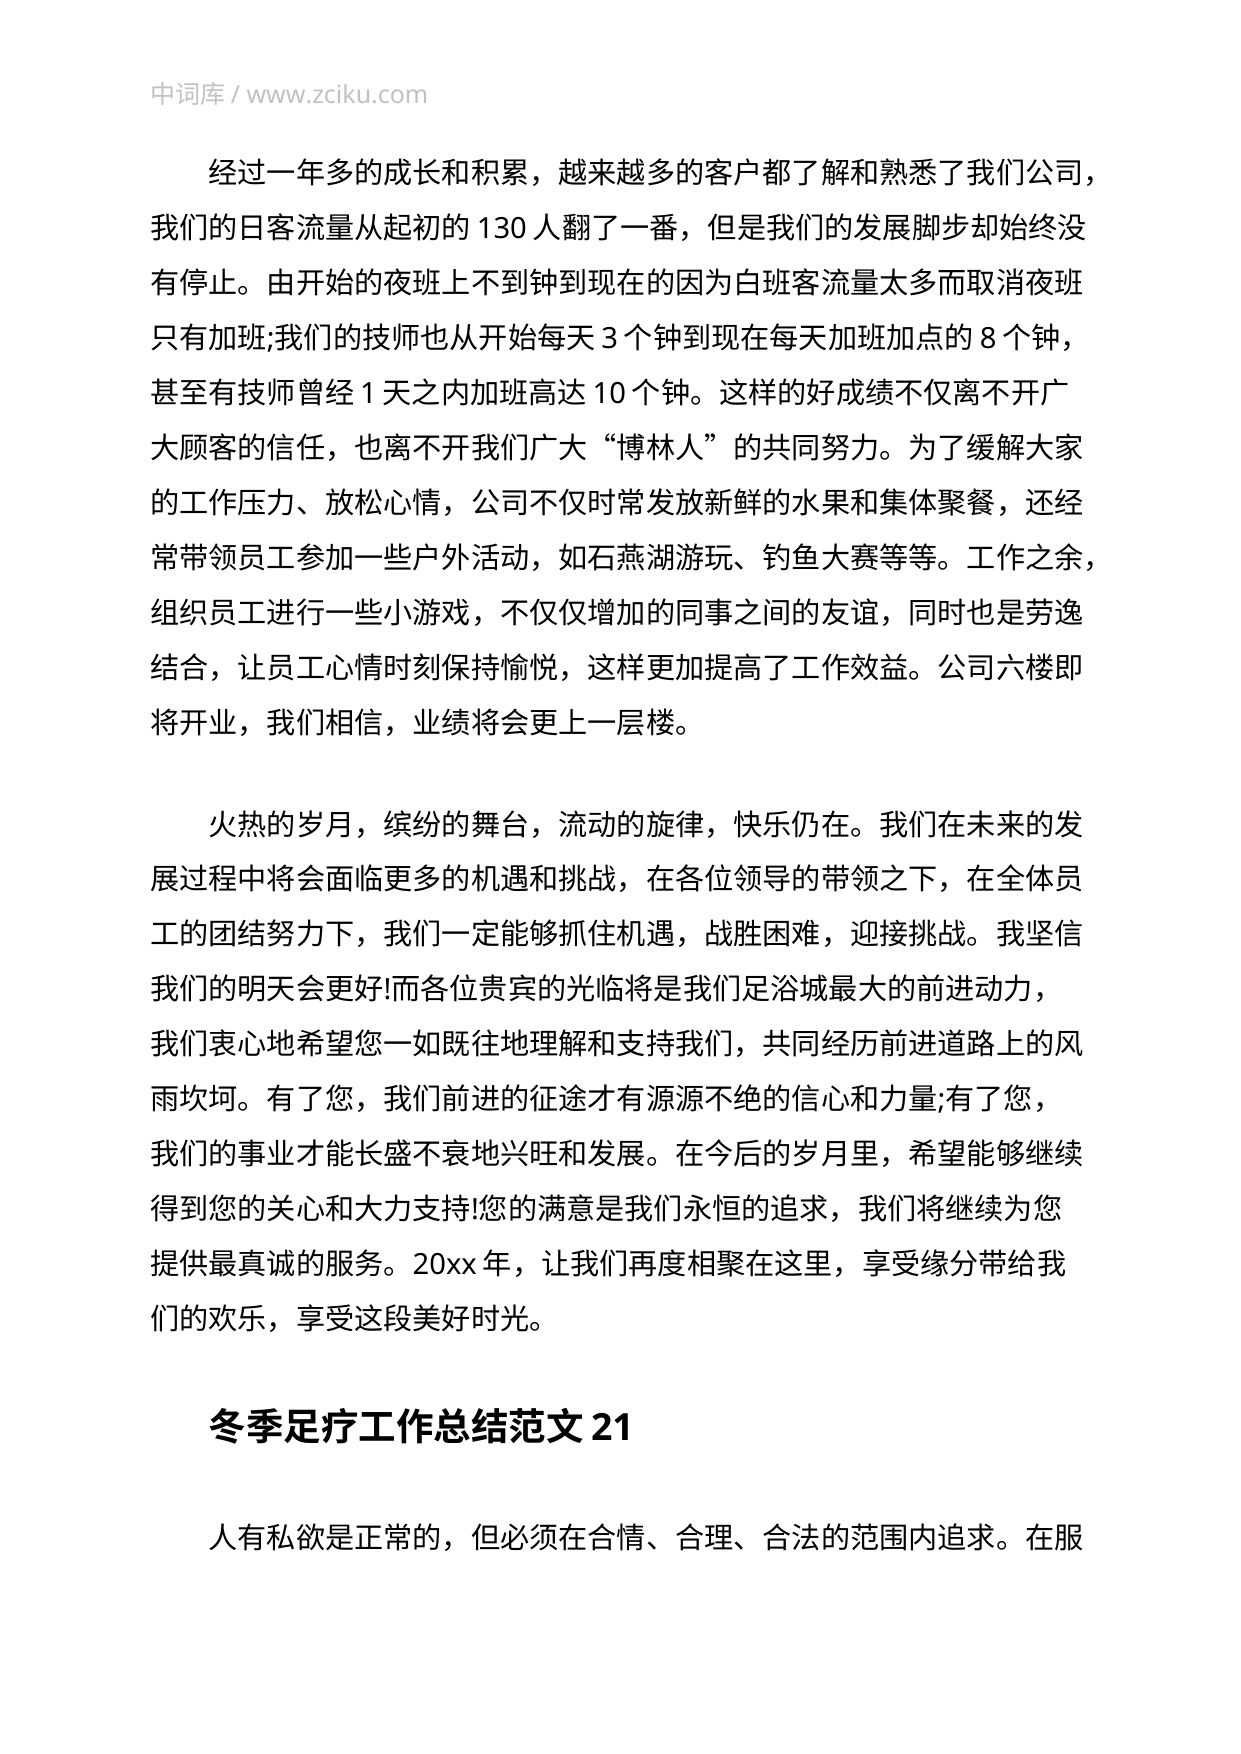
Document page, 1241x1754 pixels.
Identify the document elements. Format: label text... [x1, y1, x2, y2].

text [150, 1515, 1090, 1557]
text 经过一年多的成长和积累，越来越多的客户都了解和熟悉了我们公司，我们的日客流量从起初的130人翻了一番，但是我们的发展脚步却始终没有停止。由开始的夜班上不到钟到现在的因为白班客流量太多而取消夜班只有加班;我们的技师也从开始每天3个钟到现在每天加班加点的8个钟，甚至有技师曾经1天之内加班高达10个钟。这样的好成绩不仅离不开广大顾客的信任，也离不开我们广大“博林人”的共同努力。为了缓解大家的工作压力、放松心情，公司不仅时常发放新鲜的水果和集体聚餐，还经常带领员工参加一些户外活动，如石燕湖游玩、钓鱼大赛等等。工作之余，组织员工进行一些小游戏，不仅仅增加的同事之间的友谊，同时也是劳逸结合，让员工心情时刻保持愉悦，这样更加提高了工作效益。公司六楼即将开业，我们相信，业绩将会更上一层楼。 [150, 150, 1090, 742]
text 火热的岁月，缤纷的舞台，流动的旋律，快乐仍在。我们在未来的发展过程中将会面临更多的机遇和挑战，在各位领导的带领之下，在全体员工的团结努力下，我们一定能够抓住机遇，战胜困难，迎接挑战。我坚信我们的明天会更好!而各位贵宾的光临将是我们足浴城最大的前进动力，我们衷心地希望您一如既往地理解和支持我们，共同经历前进道路上的风雨坎坷。有了您，我们前进的征途才有源源不绝的信心和力量;有了您，我们的事业才能长盛不衰地兴旺和发展。在今后的岁月里，希望能够继续得到您的关心和大力支持!您的满意是我们永恒的追求，我们将继续为您提供最真诚的服务。20xx年，让我们再度相聚在这里，享受缘分带给我们的欢乐，享受这段美好时光。 [150, 801, 1090, 1338]
text 冬季足疗工作总结范文21 [150, 1397, 1090, 1452]
